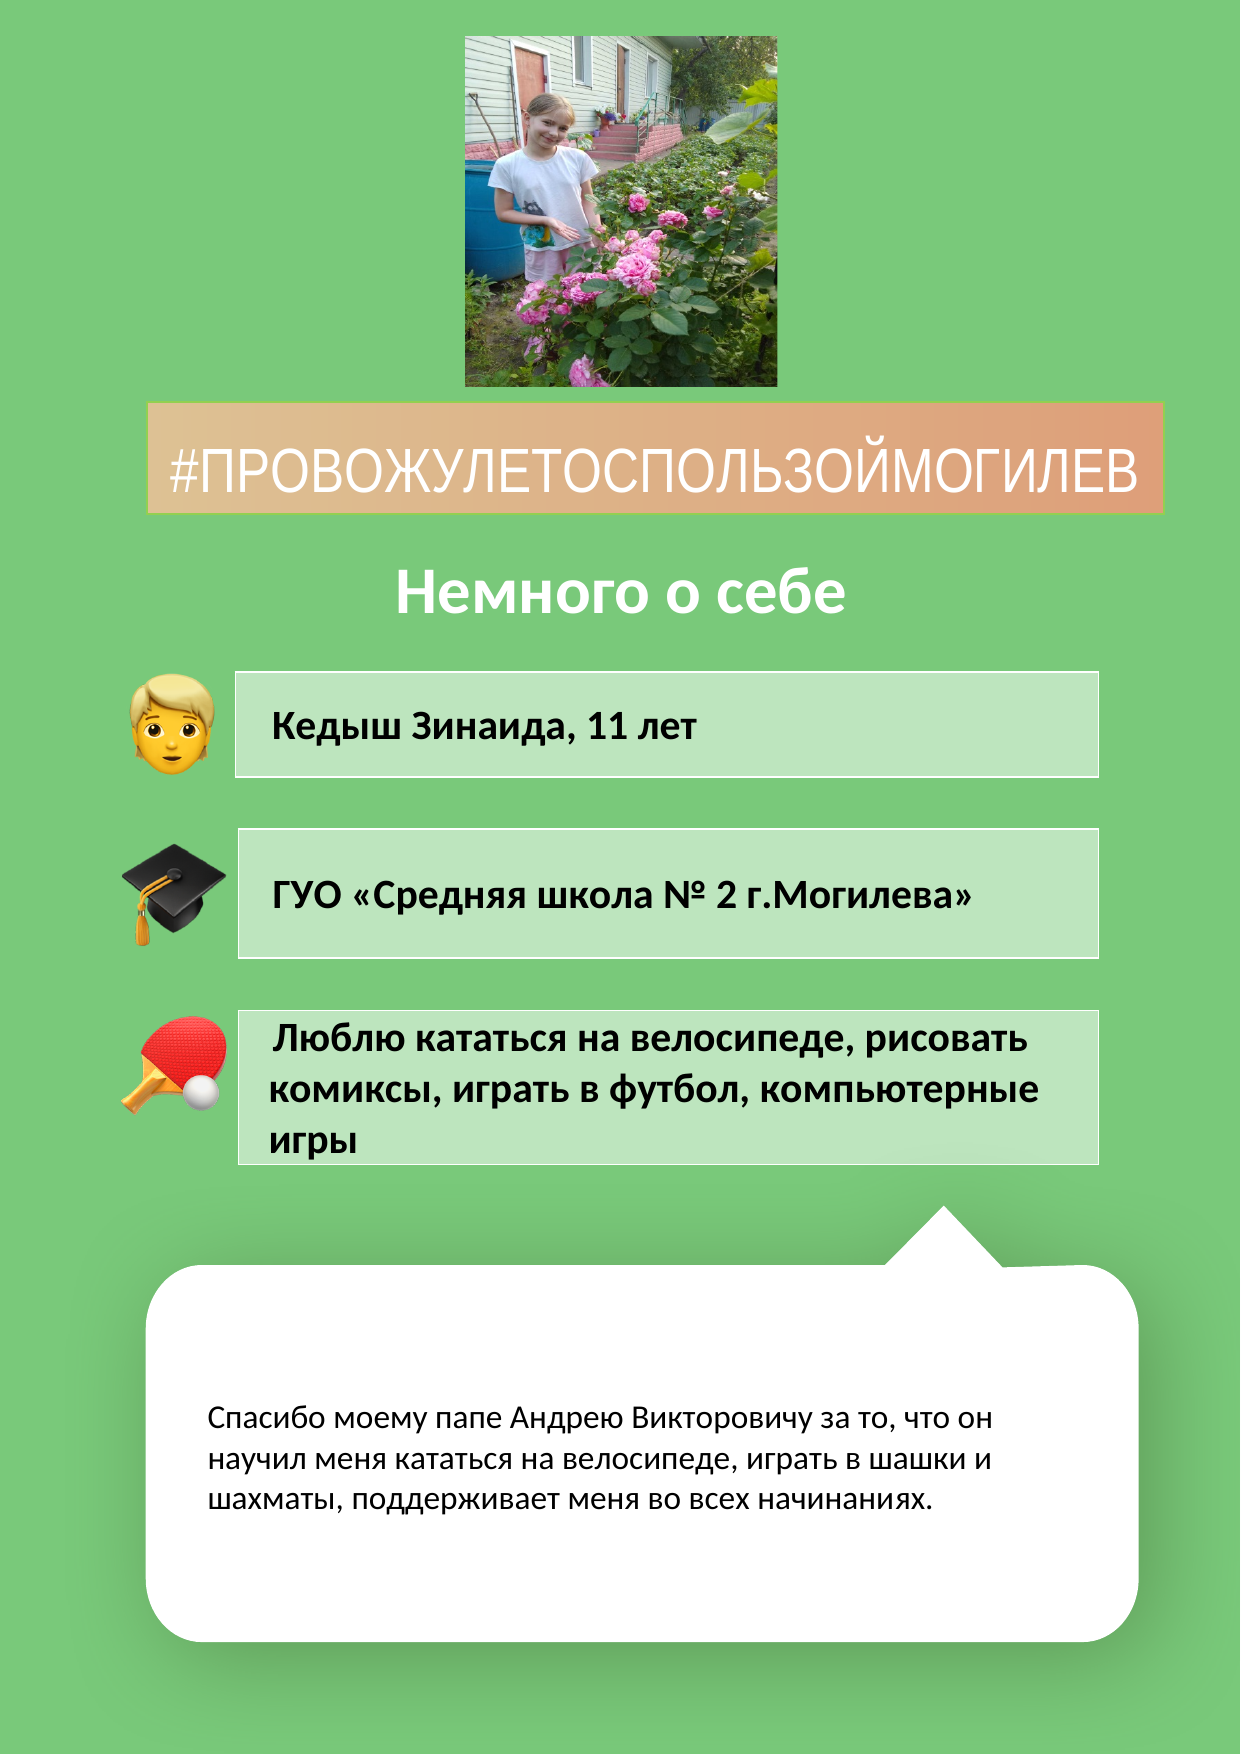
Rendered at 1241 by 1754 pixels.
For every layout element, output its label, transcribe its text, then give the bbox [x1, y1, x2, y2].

picture [120, 1011, 228, 1118]
picture [465, 221, 476, 231]
table_header ГУО «Средняя школа № 2 г.Могилева» [239, 830, 1098, 957]
table_header [80, 1010, 238, 1164]
picture [120, 840, 228, 947]
table_header Кедыш Зинаида, 11 лет [236, 673, 1098, 776]
table_header [80, 671, 235, 776]
text Немного о себе [2, 549, 1240, 631]
table_header [80, 828, 238, 957]
table_header Люблю кататься на велосипеде, рисовать комиксы, играть в футбол, компьютерные игры [239, 1011, 1098, 1164]
picture [465, 36, 778, 387]
picture [120, 672, 224, 776]
